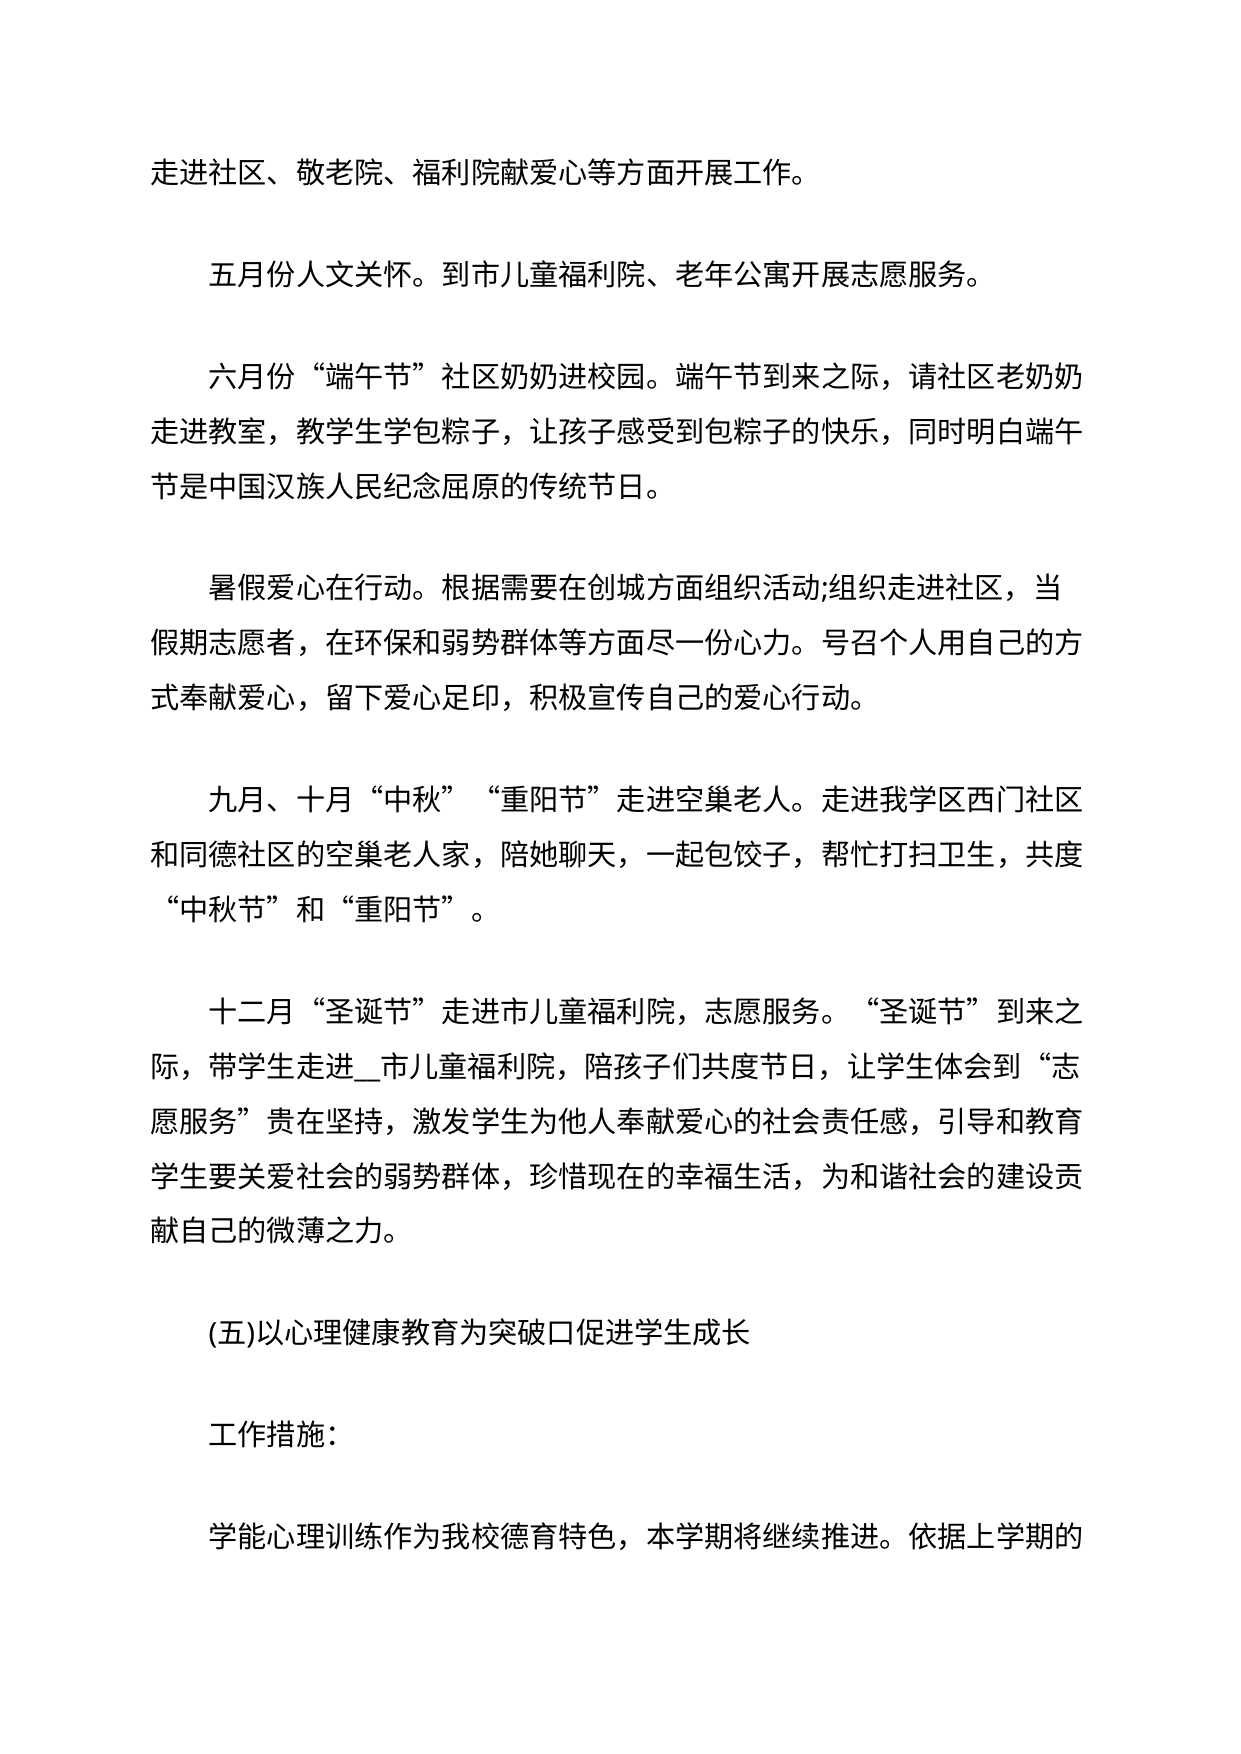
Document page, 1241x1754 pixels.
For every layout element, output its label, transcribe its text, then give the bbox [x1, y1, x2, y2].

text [150, 150, 1090, 192]
text 工作措施： [150, 1412, 1090, 1454]
text 六月份“端午节”社区奶奶进校园。端午节到来之际，请社区老奶奶走进教室，教学生学包粽子，让孩子感受到包粽子的快乐，同时明白端午节是中国汉族人民纪念屈原的传统节日。 [150, 353, 1090, 506]
text 九月、十月“中秋”“重阳节”走进空巢老人。走进我学区西门社区和同德社区的空巢老人家，陪她聊天，一起包饺子，帮忙打扫卫生，共度“中秋节”和“重阳节”。 [150, 777, 1090, 929]
text 五月份人文关怀。到市儿童福利院、老年公寓开展志愿服务。 [150, 252, 1090, 294]
text (五)以心理健康教育为突破口促进学生成长 [150, 1310, 1090, 1352]
text 十二月“圣诞节”走进市儿童福利院，志愿服务。“圣诞节”到来之际，带学生走进__市儿童福利院，陪孩子们共度节日，让学生体会到“志愿服务”贵在坚持，激发学生为他人奉献爱心的社会责任感，引导和教育学生要关爱社会的弱势群体，珍惜现在的幸福生活，为和谐社会的建设贡献自己的微薄之力。 [150, 988, 1090, 1250]
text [150, 1513, 1090, 1556]
text 暑假爱心在行动。根据需要在创城方面组织活动;组织走进社区，当假期志愿者，在环保和弱势群体等方面尽一份心力。号召个人用自己的方式奉献爱心，留下爱心足印，积极宣传自己的爱心行动。 [150, 565, 1090, 717]
